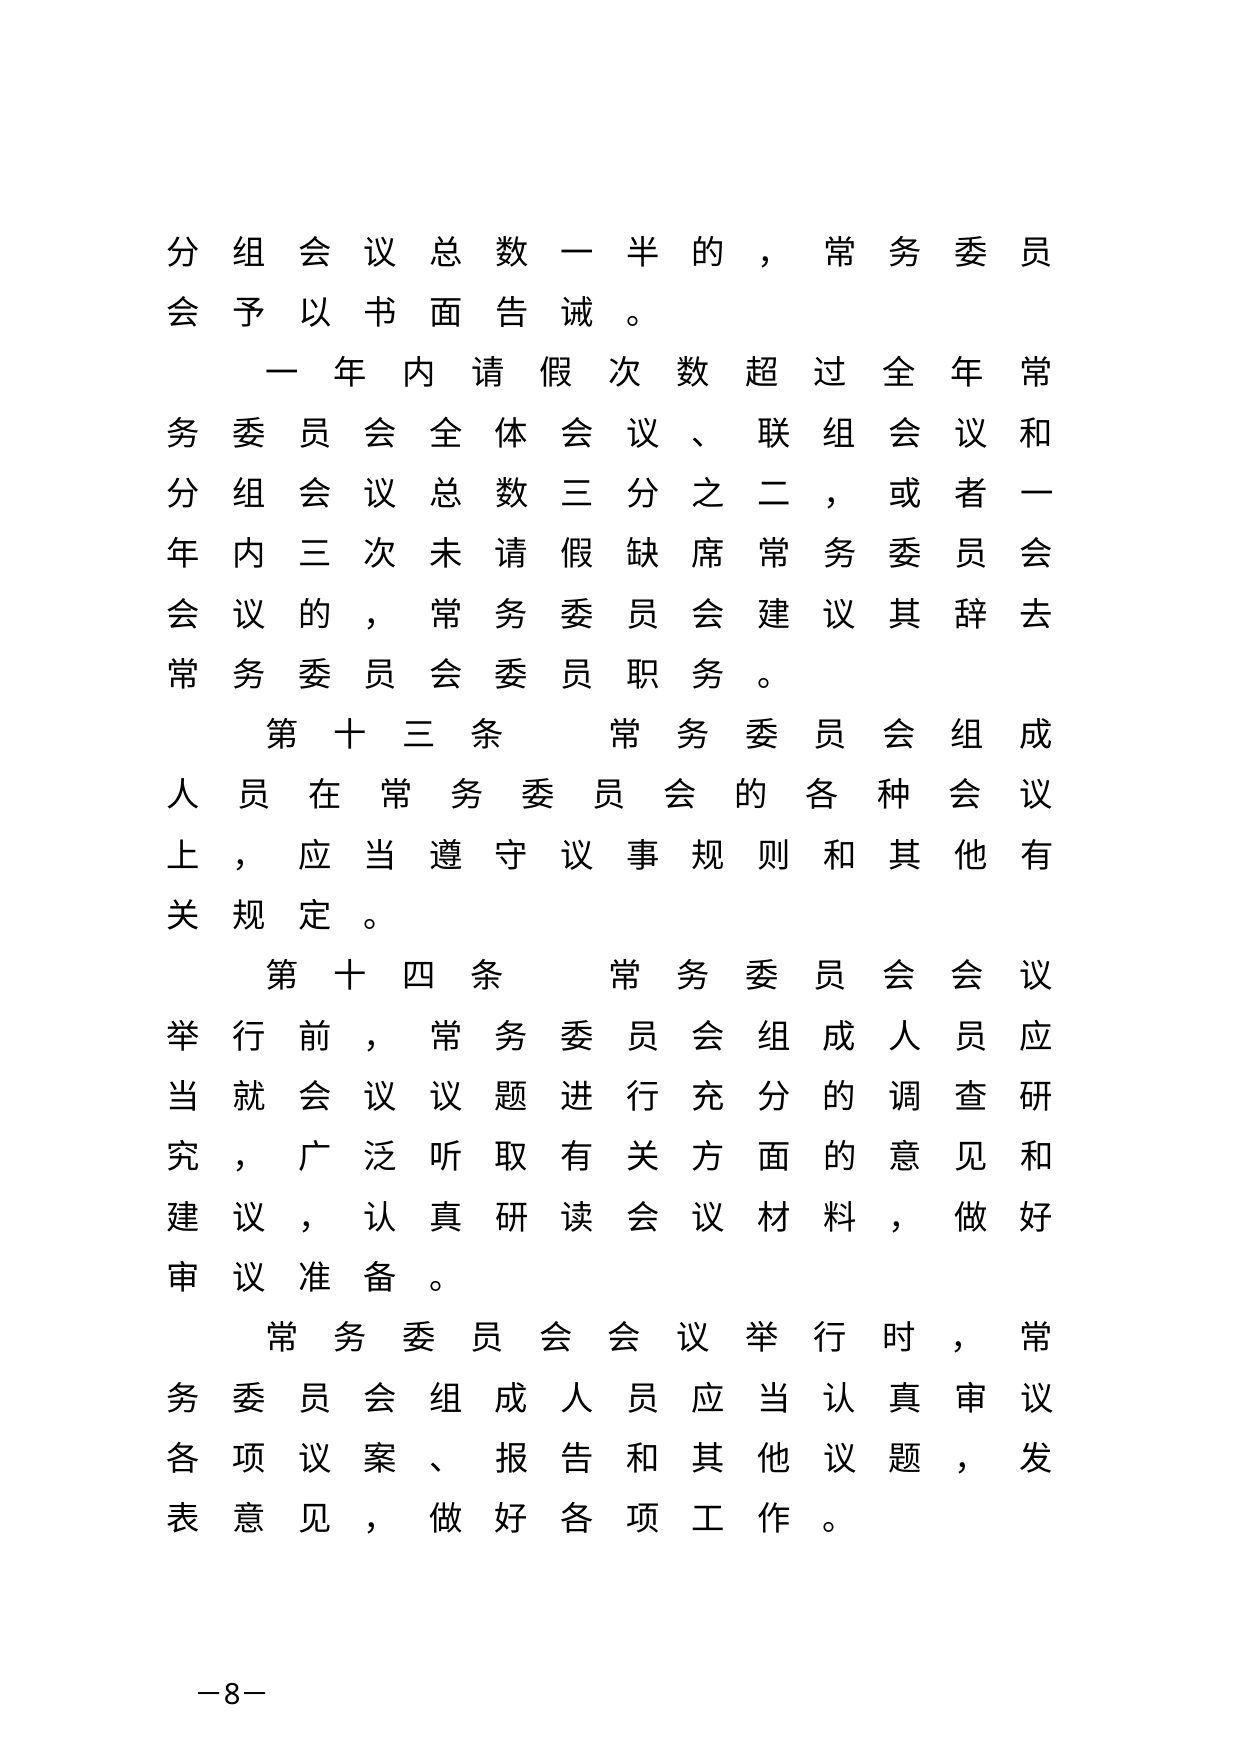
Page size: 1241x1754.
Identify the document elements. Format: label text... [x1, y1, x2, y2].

text 常务委员会会议举行时，常务委员会组成人员应当认真审议各项议案、报告和其他议题，发表意见，做好各项工作。 [167, 1305, 1085, 1546]
text 第十三条 常务委员会组成人员在常务委员会的各种会议上，应当遵守议事规则和其他有关规定。 [167, 702, 1085, 943]
text 第十四条 常务委员会会议举行前，常务委员会组成人员应当就会议议题进行充分的调查研究，广泛听取有关方面的意见和建议，认真研读会议材料，做好审议准备。 [167, 943, 1085, 1305]
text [167, 219, 1085, 340]
text 一年内请假次数超过全年常务委员会全体会议、联组会议和分组会议总数三分之二，或者一年内三次未请假缺席常务委员会会议的，常务委员会建议其辞去常务委员会委员职务。 [167, 340, 1085, 702]
